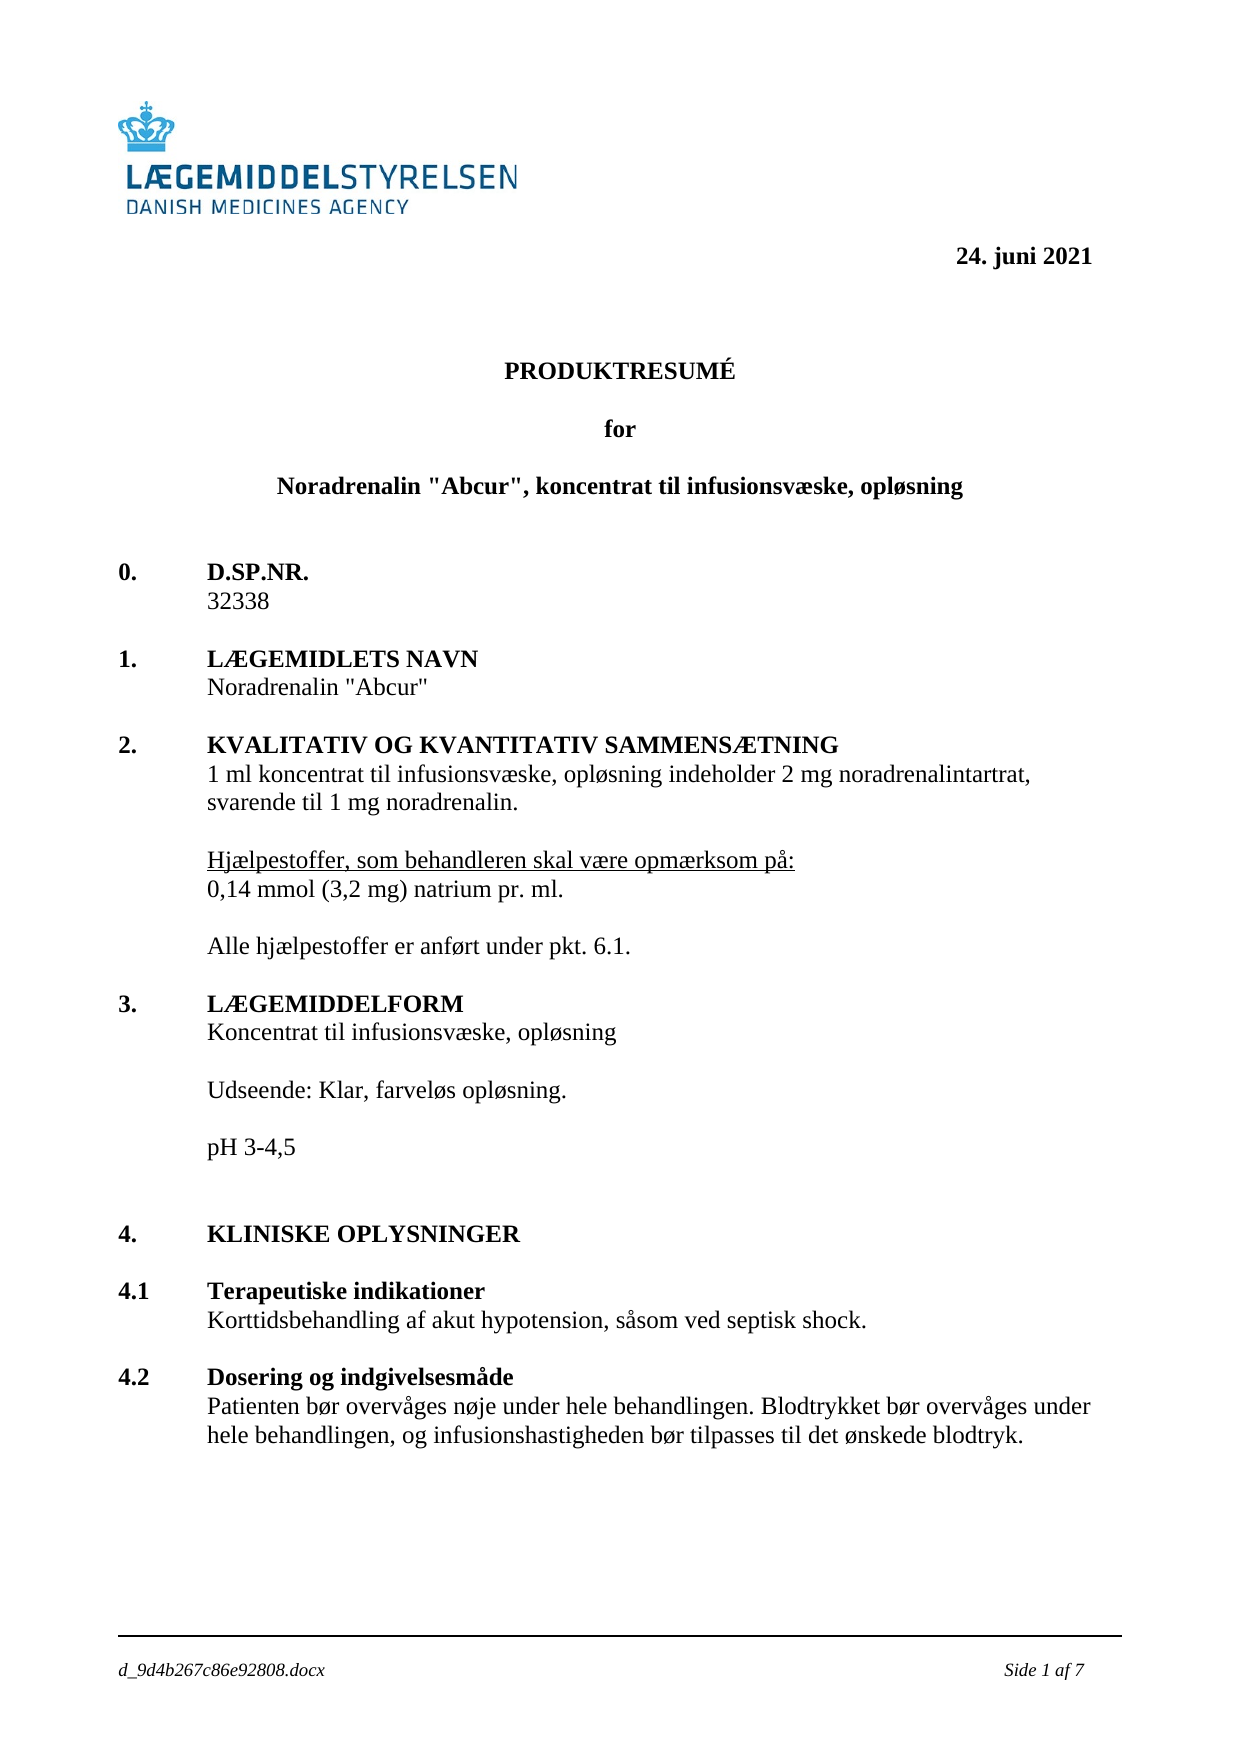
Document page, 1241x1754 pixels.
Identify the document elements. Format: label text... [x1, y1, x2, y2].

text Udseende: Klar, farveløs opløsning. [207, 1075, 1122, 1104]
text 3. LÆGEMIDDELFORM [118, 989, 1122, 1017]
text for [118, 414, 1122, 442]
text Alle hjælpestoffer er anført under pkt. 6.1. [207, 931, 1122, 960]
text Hjælpestoffer, som behandleren skal være opmærksom på: [207, 845, 1122, 874]
text 0,14 mmol (3,2 mg) natrium pr. ml. [207, 874, 1122, 902]
text 32338 [207, 586, 1122, 615]
text PRODUKTRESUMÉ [118, 356, 1122, 385]
text pH 3-4,5 [207, 1132, 1122, 1161]
text 4.1 Terapeutiske indikationer [118, 1276, 1122, 1305]
text 2. KVALITATIV OG KVANTITATIV SAMMENSÆTNING [118, 730, 1122, 759]
text Koncentrat til infusionsvæske, opløsning [207, 1017, 1122, 1046]
text 1. LÆGEMIDLETS NAVN [118, 644, 1122, 672]
text Patienten bør overvåges nøje under hele behandlingen. Blodtrykket bør overvåges under hele behandlingen, og infusionshastigheden bør tilpasses til det ønskede blodtryk. [207, 1391, 1122, 1449]
text Noradrenalin "Abcur" [207, 672, 1122, 701]
text 1 ml koncentrat til infusionsvæske, opløsning indeholder 2 mg noradrenalintartrat, svarende til 1 mg noradrenalin. [207, 759, 1122, 816]
text 4. KLINISKE OPLYSNINGER [118, 1219, 1122, 1247]
text Noradrenalin "Abcur", koncentrat til infusionsvæske, opløsning [118, 471, 1122, 500]
title 24. juni 2021 [118, 241, 1122, 270]
text Korttidsbehandling af akut hypotension, såsom ved septisk shock. [207, 1305, 1122, 1334]
picture [118, 101, 517, 214]
text 0. D.SP.NR. [118, 557, 1122, 586]
text 4.2 Dosering og indgivelsesmåde [118, 1362, 1122, 1391]
